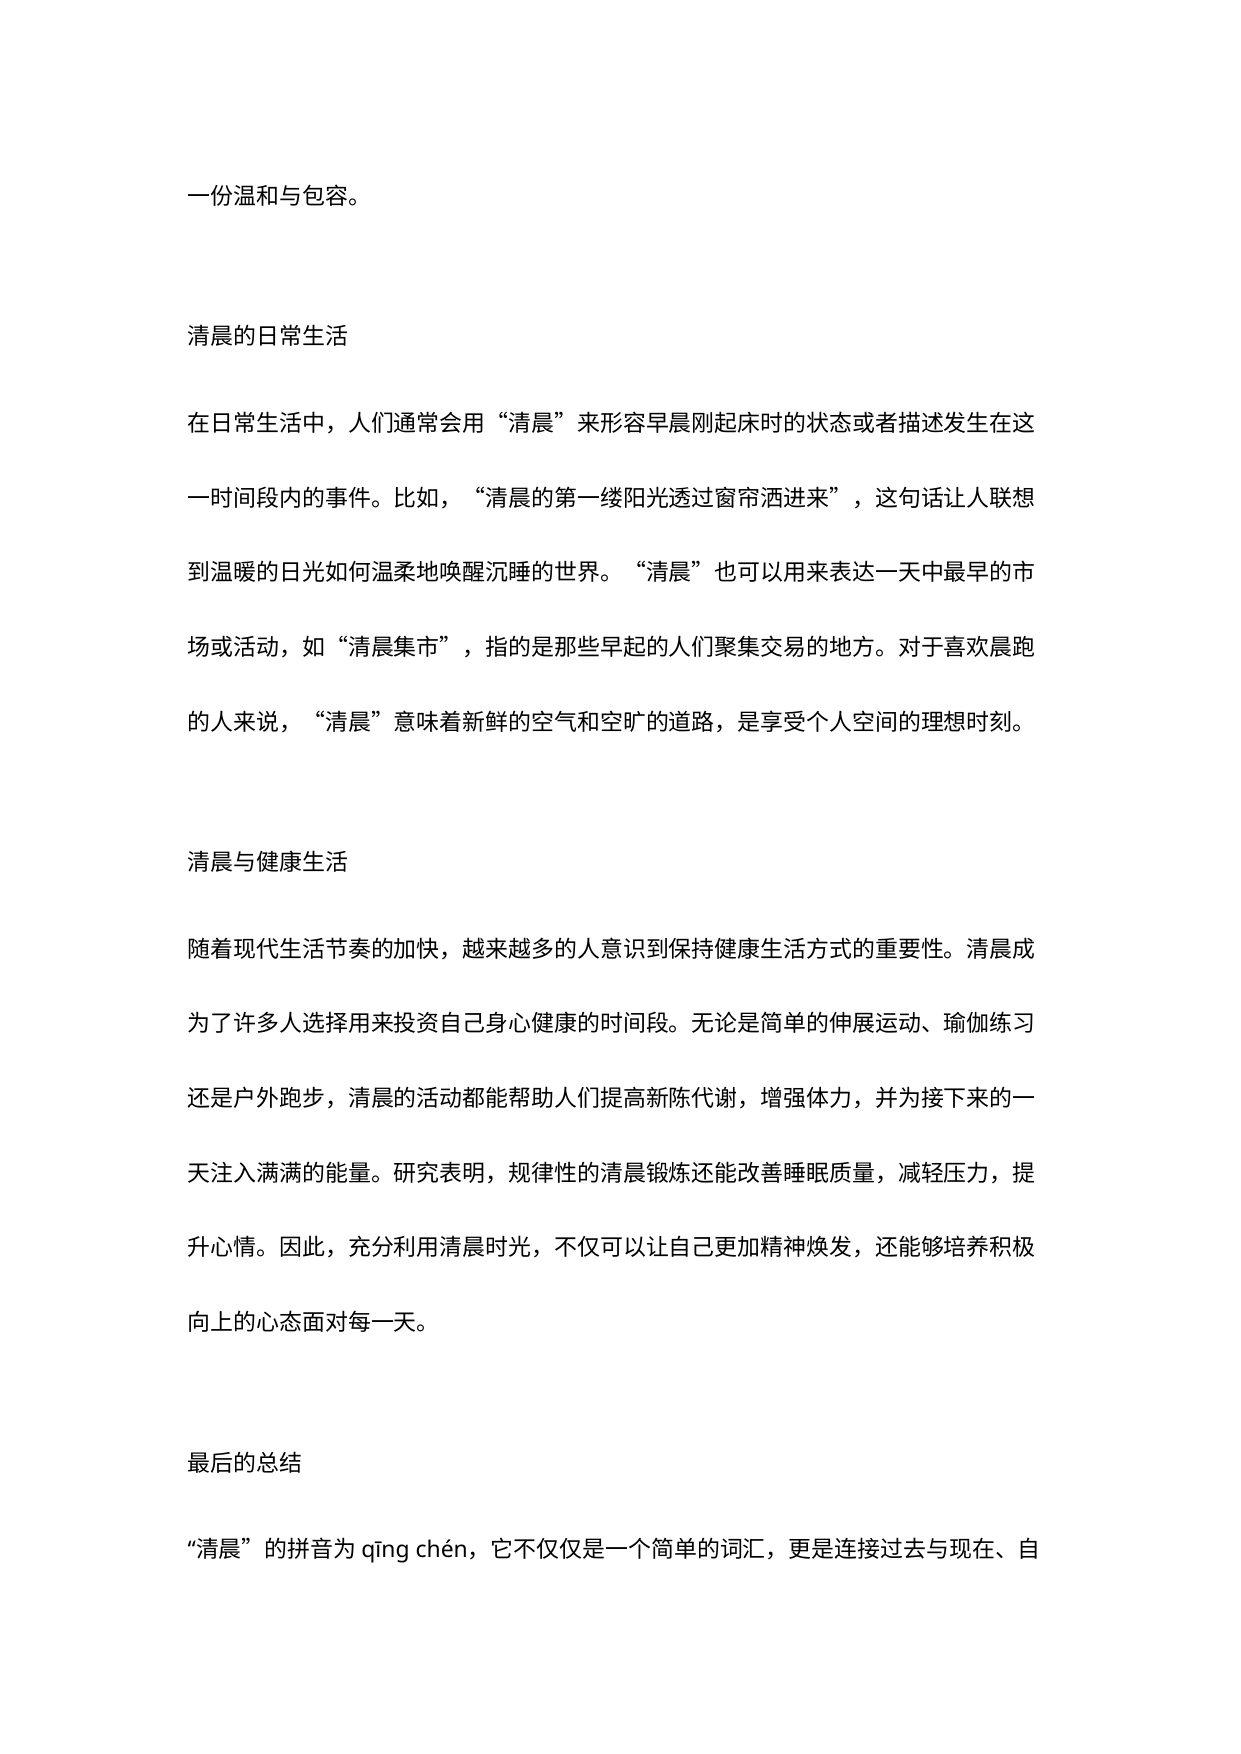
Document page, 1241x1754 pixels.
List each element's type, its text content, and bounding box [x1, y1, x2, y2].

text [187, 162, 1053, 227]
text 清晨的日常生活 [187, 302, 1053, 367]
text 清晨与健康生活 [187, 828, 1053, 893]
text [187, 1515, 1053, 1580]
text 随着现代生活节奏的加快，越来越多的人意识到保持健康生活方式的重要性。清晨成为了许多人选择用来投资自己身心健康的时间段。无论是简单的伸展运动、瑜伽练习还是户外跑步，清晨的活动都能帮助人们提高新陈代谢，增强体力，并为接下来的一天注入满满的能量。研究表明，规律性的清晨锻炼还能改善睡眠质量，减轻压力，提升心情。因此，充分利用清晨时光，不仅可以让自己更加精神焕发，还能够培养积极向上的心态面对每一天。 [187, 915, 1053, 1353]
text 在日常生活中，人们通常会用“清晨”来形容早晨刚起床时的状态或者描述发生在这一时间段内的事件。比如，“清晨的第一缕阳光透过窗帘洒进来”，这句话让人联想到温暖的日光如何温柔地唤醒沉睡的世界。“清晨”也可以用来表达一天中最早的市场或活动，如“清晨集市”，指的是那些早起的人们聚集交易的地方。对于喜欢晨跑的人来说，“清晨”意味着新鲜的空气和空旷的道路，是享受个人空间的理想时刻。 [187, 389, 1053, 753]
text 最后的总结 [187, 1428, 1053, 1493]
